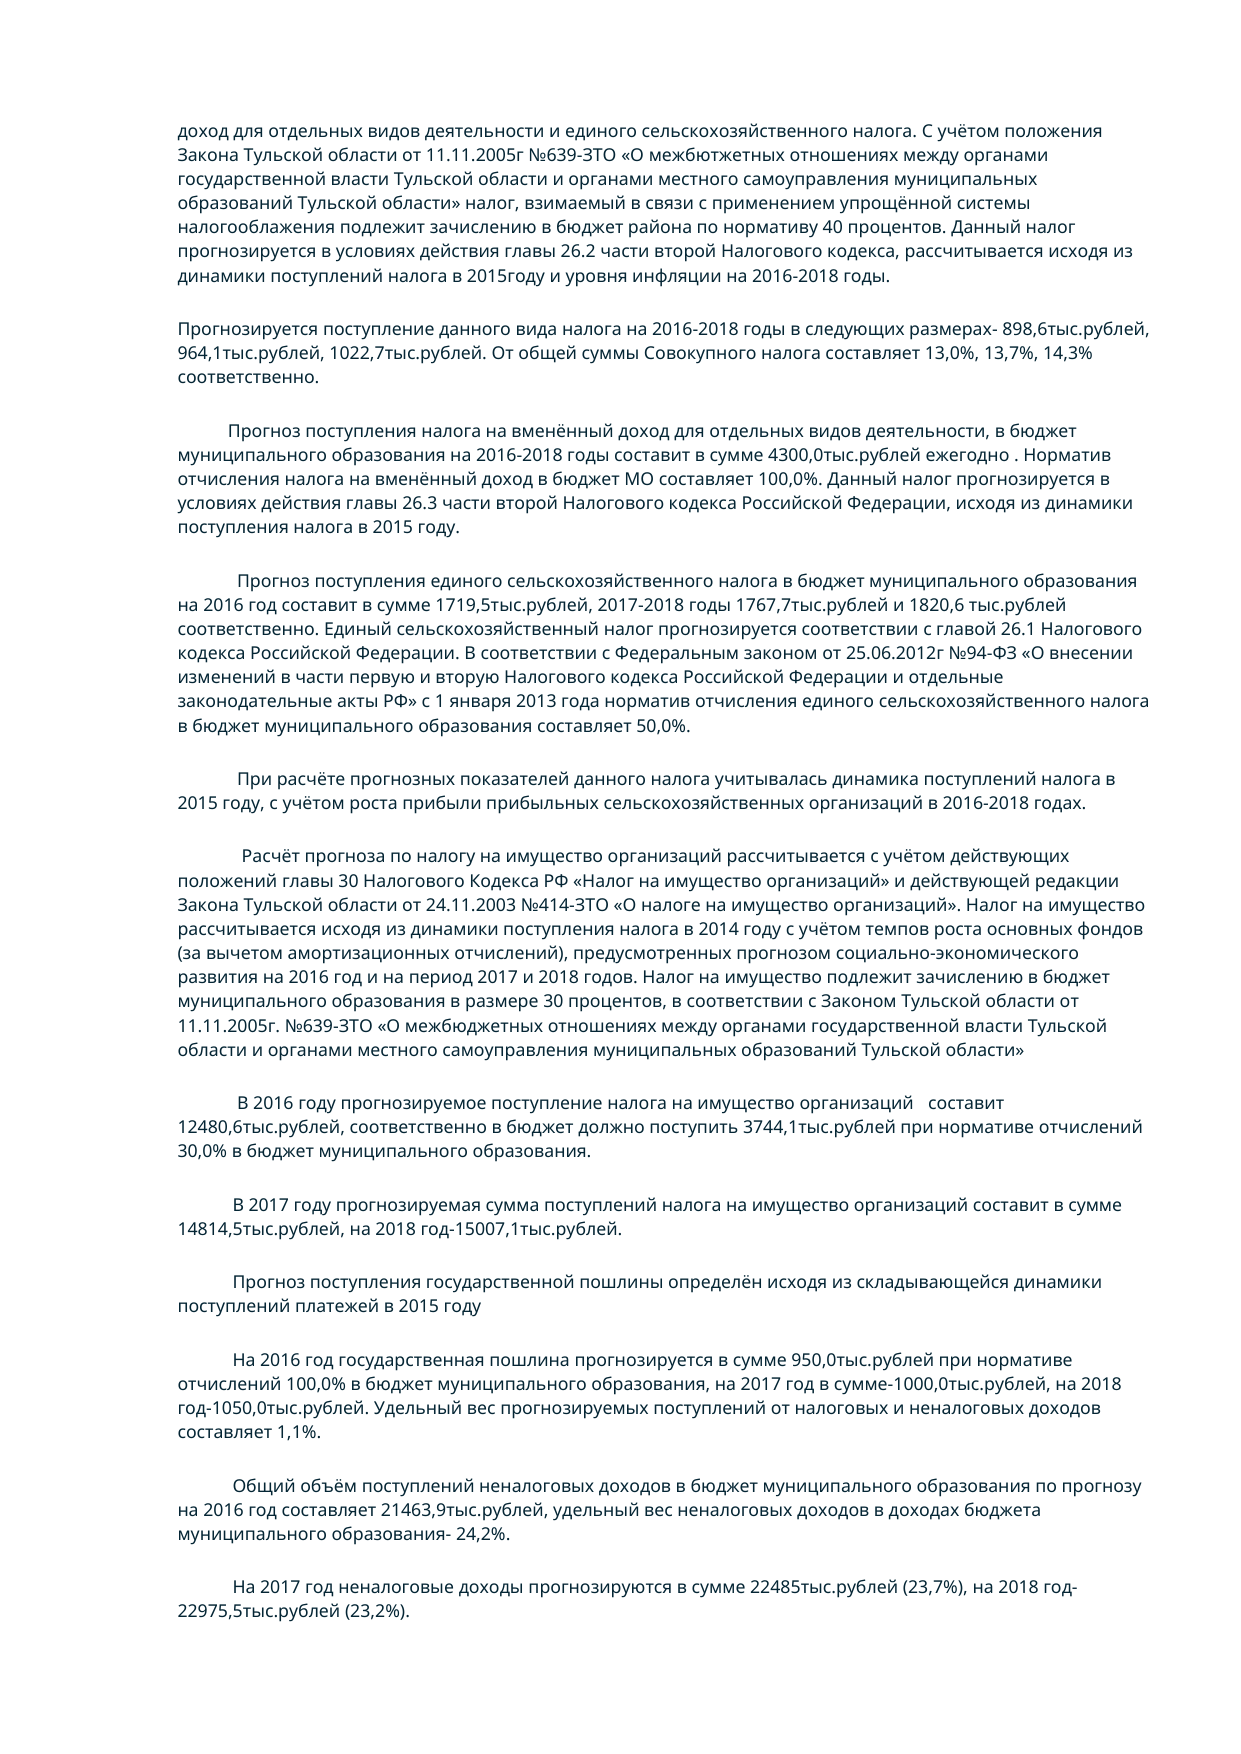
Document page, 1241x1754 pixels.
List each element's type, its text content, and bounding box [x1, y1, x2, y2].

text Прогноз поступления государственной пошлины определён исходя из складывающейся динамики поступлений платежей в 2015 году [177, 1270, 1152, 1318]
text Расчёт прогноза по налогу на имущество организаций рассчитывается с учётом действующих положений главы 30 Налогового Кодекса РФ «Налог на имущество организаций» и действующей редакции Закона Тульской области от 24.11.2003 №414-ЗТО «О налоге на имущество организаций». Налог на имущество рассчитывается исходя из динамики поступления налога в 2014 году с учётом темпов роста основных фондов (за вычетом амортизационных отчислений), предусмотренных прогнозом социально-экономического развития на 2016 год и на период 2017 и 2018 годов. Налог на имущество подлежит зачислению в бюджет муниципального образования в размере 30 процентов, в соответствии с Законом Тульской области от 11.11.2005г. №639-ЗТО «О межбюджетных отношениях между органами государственной власти Тульской области и органами местного самоуправления муниципальных образований Тульской области» [177, 844, 1152, 1061]
text Прогноз поступления налога на вменённый доход для отдельных видов деятельности, в бюджет муниципального образования на 2016-2018 годы составит в сумме 4300,0тыс.рублей ежегодно . Норматив отчисления налога на вменённый доход в бюджет МО составляет 100,0%. Данный налог прогнозируется в условиях действия главы 26.3 части второй Налогового кодекса Российской Федерации, исходя из динамики поступления налога в 2015 году. [177, 418, 1152, 539]
text При расчёте прогнозных показателей данного налога учитывалась динамика поступлений налога в 2015 году, с учётом роста прибыли прибыльных сельскохозяйственных организаций в 2016-2018 годах. [177, 766, 1152, 815]
text На 2017 год неналоговые доходы прогнозируются в сумме 22485тыс.рублей (23,7%), на 2018 год- 22975,5тыс.рублей (23,2%). [177, 1575, 1152, 1623]
text Прогноз поступления единого сельскохозяйственного налога в бюджет муниципального образования на 2016 год составит в сумме 1719,5тыс.рублей, 2017-2018 годы 1767,7тыс.рублей и 1820,6 тыс.рублей соответственно. Единый сельскохозяйственный налог прогнозируется соответствии с главой 26.1 Налогового кодекса Российской Федерации. В соответствии с Федеральным законом от 25.06.2012г №94-ФЗ «О внесении изменений в части первую и вторую Налогового кодекса Российской Федерации и отдельные законодательные акты РФ» с 1 января 2013 года норматив отчисления единого сельскохозяйственного налога в бюджет муниципального образования составляет 50,0%. [177, 568, 1152, 737]
text Прогнозируется поступление данного вида налога на 2016-2018 годы в следующих размерах- 898,6тыс.рублей, 964,1тыс.рублей, 1022,7тыс.рублей. От общей суммы Совокупного налога составляет 13,0%, 13,7%, 14,3% соответственно. [177, 316, 1152, 389]
text В 2016 году прогнозируемое поступление налога на имущество организаций составит 12480,6тыс.рублей, соответственно в бюджет должно поступить 3744,1тыс.рублей при нормативе отчислений 30,0% в бюджет муниципального образования. [177, 1091, 1152, 1163]
text На 2016 год государственная пошлина прогнозируется в сумме 950,0тыс.рублей при нормативе отчислений 100,0% в бюджет муниципального образования, на 2017 год в сумме-1000,0тыс.рублей, на 2018 год-1050,0тыс.рублей. Удельный вес прогнозируемых поступлений от налоговых и неналоговых доходов составляет 1,1%. [177, 1347, 1152, 1444]
text В 2017 году прогнозируемая сумма поступлений налога на имущество организаций составит в сумме 14814,5тыс.рублей, на 2018 год-15007,1тыс.рублей. [177, 1192, 1152, 1241]
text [177, 118, 1152, 287]
text Общий объём поступлений неналоговых доходов в бюджет муниципального образования по прогнозу на 2016 год составляет 21463,9тыс.рублей, удельный вес неналоговых доходов в доходах бюджета муниципального образования- 24,2%. [177, 1473, 1152, 1546]
